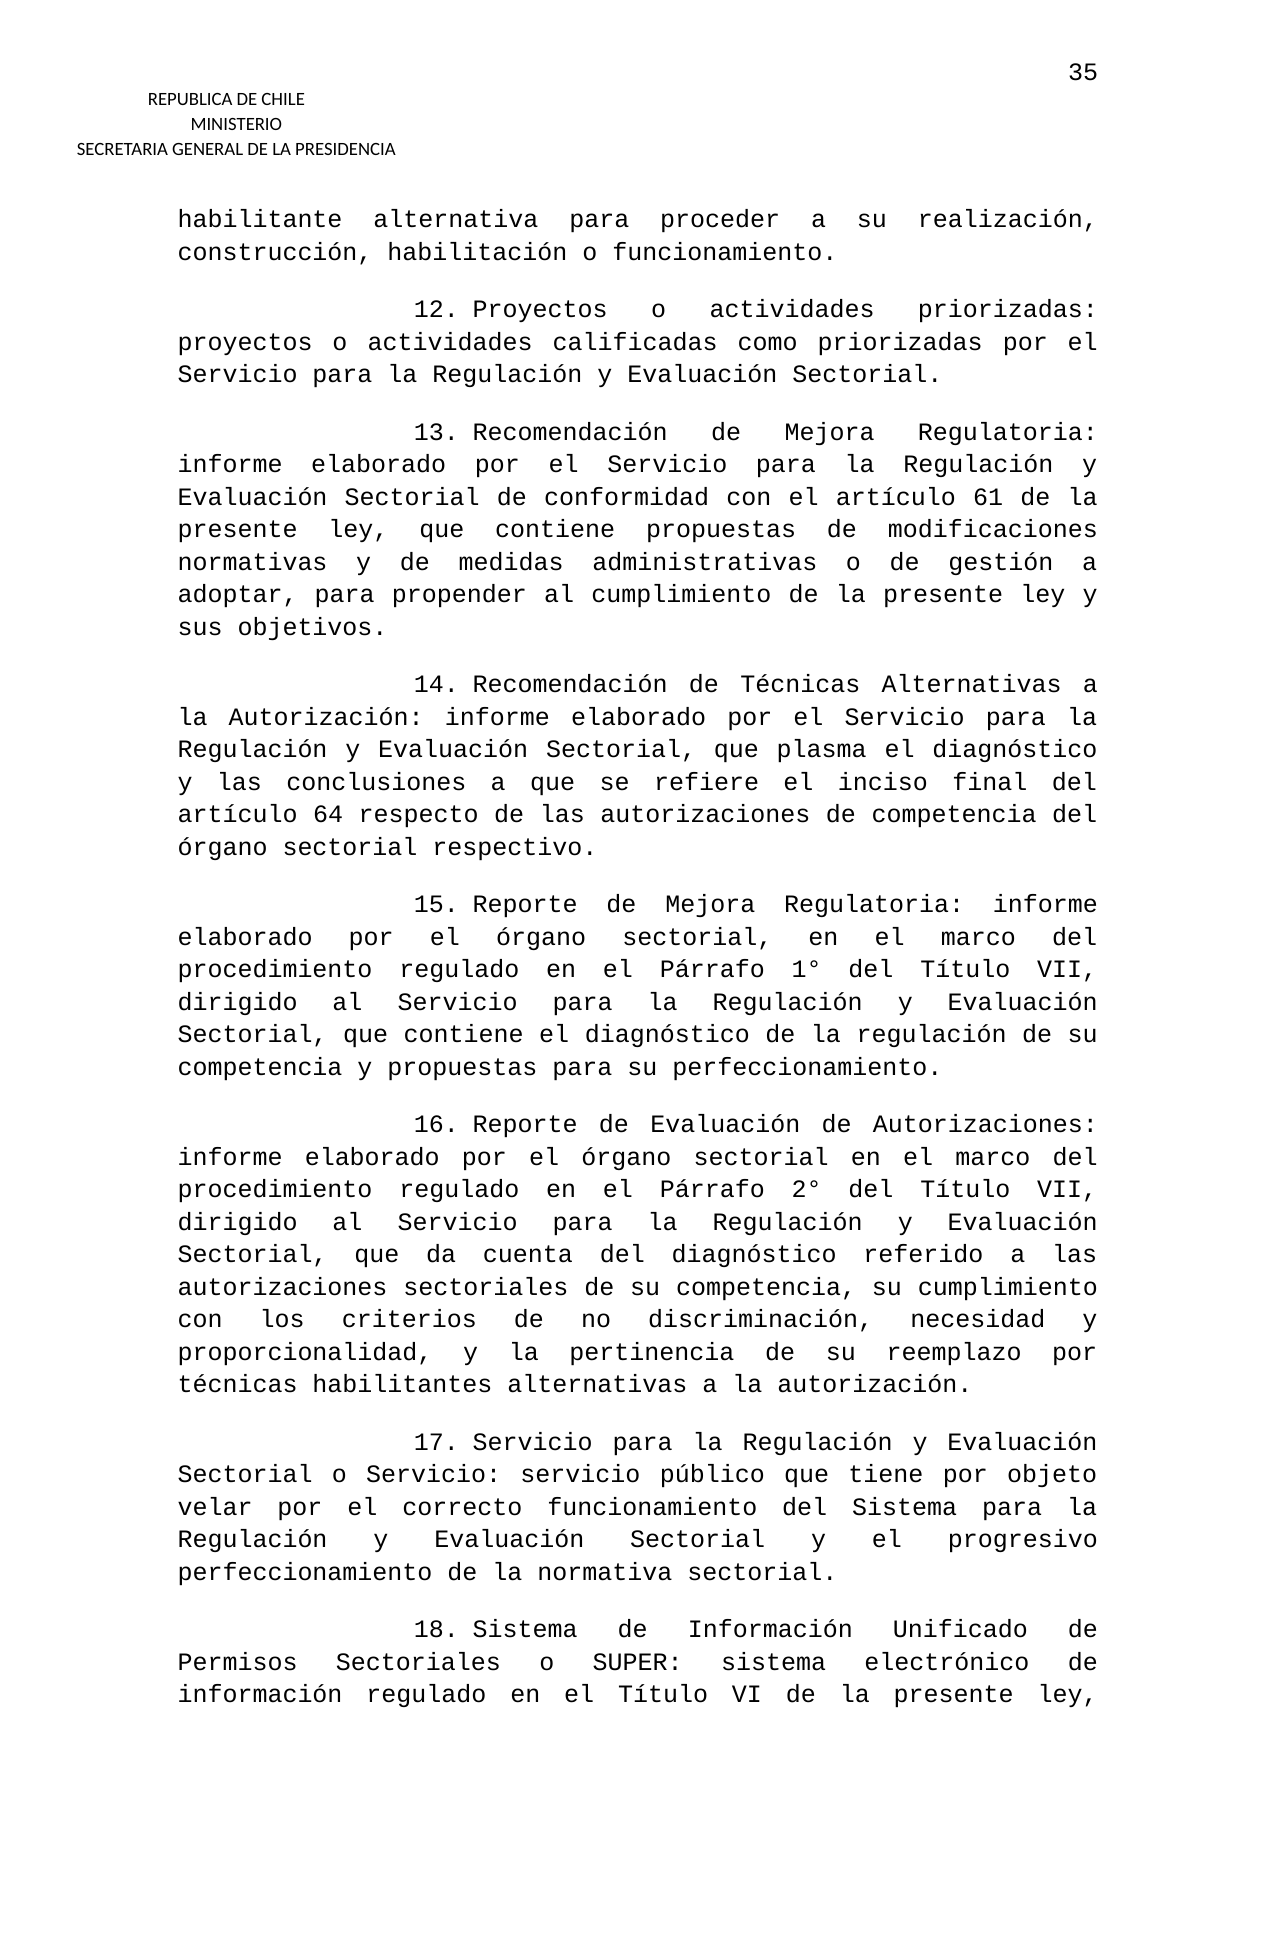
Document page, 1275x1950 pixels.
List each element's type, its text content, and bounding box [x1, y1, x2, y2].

list Reporte de Evaluación de Autorizaciones: informe elaborado por el órgano sectorial en el marco del procedimiento regulado en el Párrafo 2° del Título VII, dirigido al Servicio para la Regulación y Evaluación Sectorial, que da cuenta del diagnóstico referido a las autorizaciones sectoriales de su competencia, su cumplimiento con los criterios de no discriminación, necesidad y proporcionalidad, y la pertinencia de su reemplazo por técnicas habilitantes alternativas a la autorización. [177, 1112, 1098, 1400]
list Reporte de Mejora Regulatoria: informe elaborado por el órgano sectorial, en el marco del procedimiento regulado en el Párrafo 1° del Título VII, dirigido al Servicio para la Regulación y Evaluación Sectorial, que contiene el diagnóstico de la regulación de su competencia y propuestas para su perfeccionamiento. [177, 892, 1098, 1083]
list Proyectos o actividades priorizadas: proyectos o actividades calificadas como priorizadas por el Servicio para la Regulación y Evaluación Sectorial. [177, 297, 1098, 390]
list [177, 1617, 1098, 1710]
list Recomendación de Técnicas Alternativas a la Autorización: informe elaborado por el Servicio para la Regulación y Evaluación Sectorial, que plasma el diagnóstico y las conclusiones a que se refiere el inciso final del artículo 64 respecto de las autorizaciones de competencia del órgano sectorial respectivo. [177, 672, 1098, 863]
list Recomendación de Mejora Regulatoria: informe elaborado por el Servicio para la Regulación y Evaluación Sectorial de conformidad con el artículo 61 de la presente ley, que contiene propuestas de modificaciones normativas y de medidas administrativas o de gestión a adoptar, para propender al cumplimiento de la presente ley y sus objetivos. [177, 419, 1098, 643]
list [177, 207, 1098, 268]
list Servicio para la Regulación y Evaluación Sectorial o Servicio: servicio público que tiene por objeto velar por el correcto funcionamiento del Sistema para la Regulación y Evaluación Sectorial y el progresivo perfeccionamiento de la normativa sectorial. [177, 1429, 1098, 1588]
